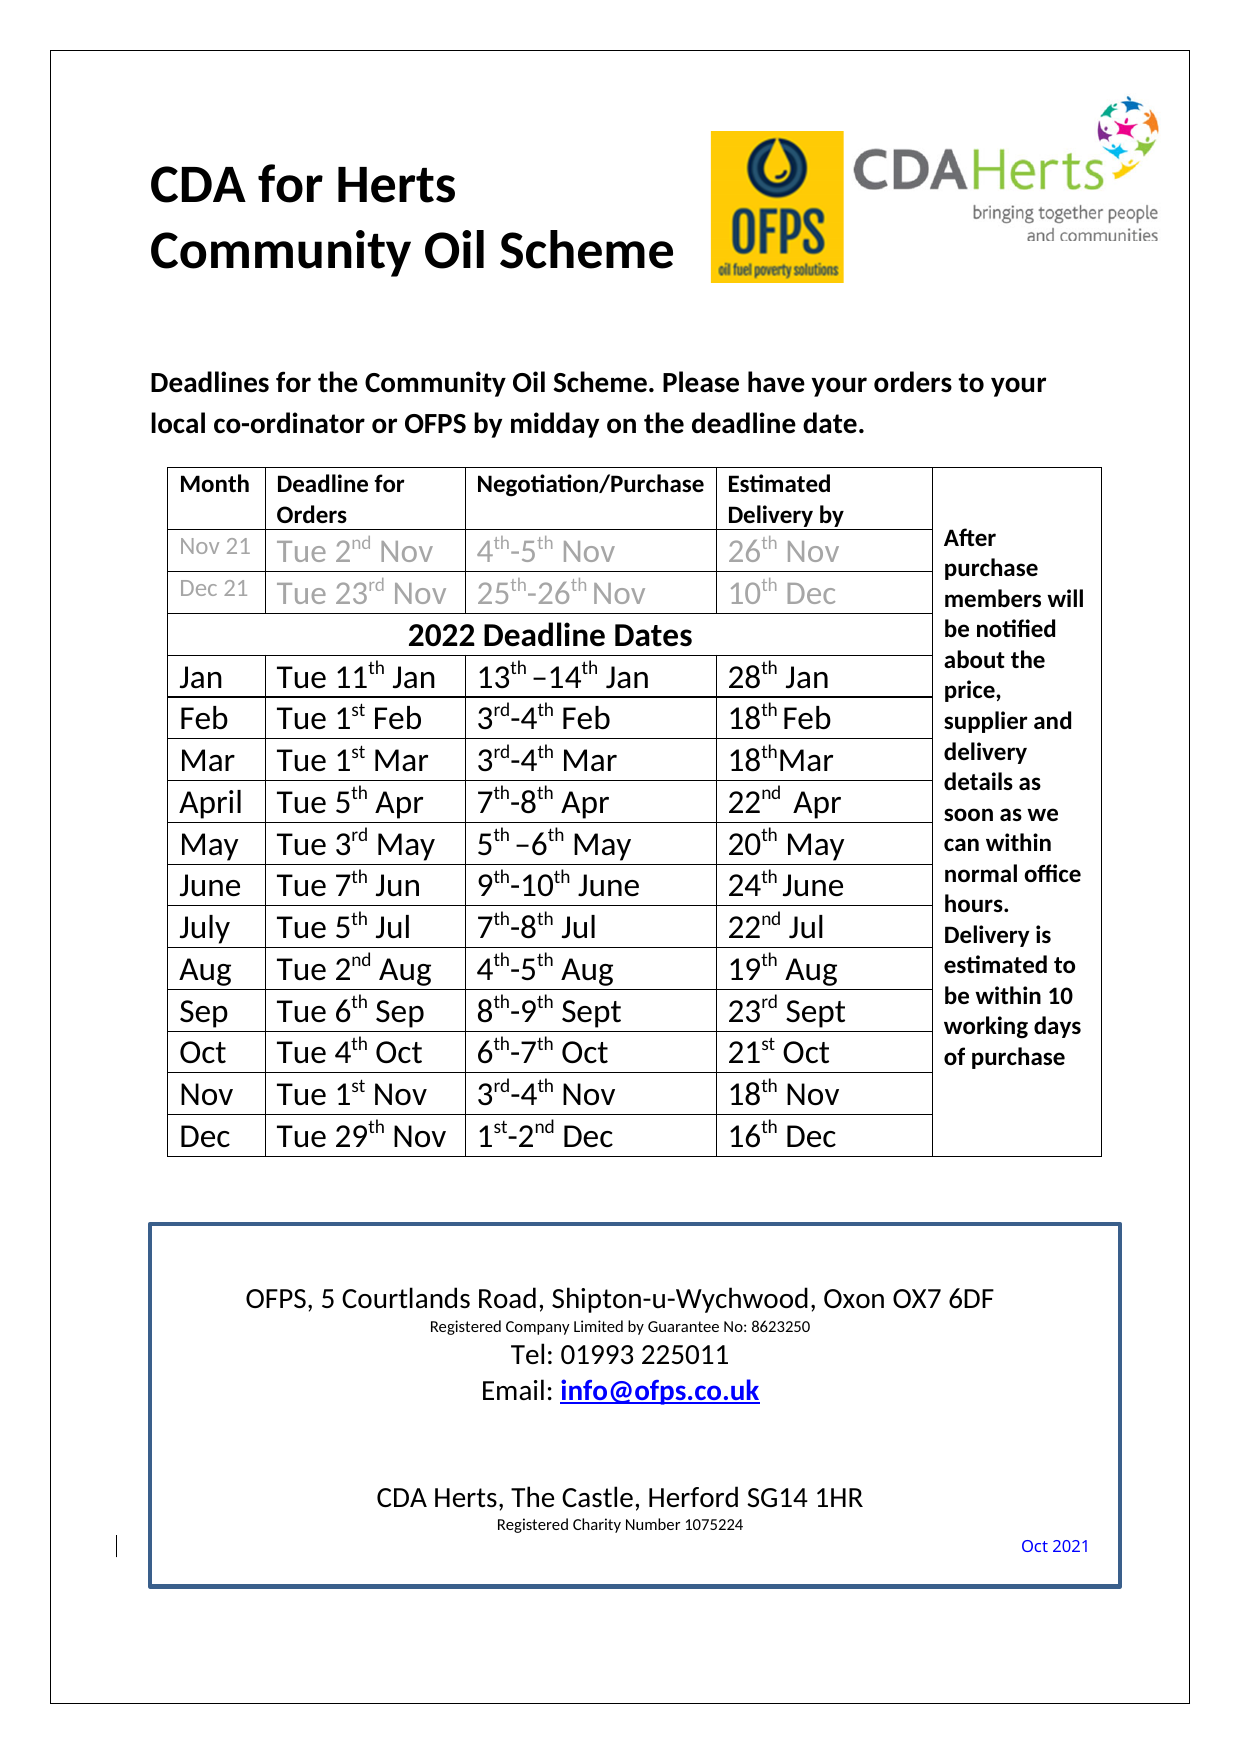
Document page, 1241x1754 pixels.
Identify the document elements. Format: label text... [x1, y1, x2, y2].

table_cell 10th Dec [717, 572, 932, 613]
table_cell Tue 6th Sep [266, 990, 465, 1031]
table_cell Tue 29th Nov [266, 1115, 465, 1156]
table_cell Nov 21 [168, 530, 265, 571]
table_cell Feb [168, 698, 265, 738]
table_cell 24th June [717, 865, 932, 905]
table_cell 22nd Jul [717, 906, 932, 947]
table_cell Tue 7th Jun [266, 865, 465, 905]
table_cell 2022 Deadline Dates [168, 614, 932, 654]
table_cell Nov [168, 1073, 265, 1114]
table_cell 19th Aug [717, 948, 932, 989]
table_cell 3rd-4th Feb [466, 698, 716, 738]
table_header After purchase members will be notified about the price, supplier and delivery details as soon as we can within normal office hours. Delivery is estimated to be within 10 working days of purchase [933, 468, 1101, 1156]
text Community Oil Scheme [150, 216, 1090, 282]
table_cell Tue 1st Nov [266, 1073, 465, 1114]
table_cell 8th-9th Sept [466, 990, 716, 1031]
table_cell Tue 3rd May [266, 823, 465, 863]
table_cell Dec [168, 1115, 265, 1156]
text Email: info@ofps.co.uk [150, 1372, 1090, 1408]
text CDA Herts, The Castle, Herford SG14 1HR [150, 1479, 1090, 1514]
table_cell Tue 11th Jan [266, 656, 465, 696]
table_cell Tue 2nd Nov [266, 530, 465, 571]
table_cell Tue 4th Oct [266, 1032, 465, 1072]
table_cell 7th-8th Apr [466, 781, 716, 822]
text CDA for Herts [150, 150, 709, 216]
text Tel: 01993 225011 [150, 1336, 1090, 1372]
table_cell Dec 21 [168, 572, 265, 613]
table_cell 16th Dec [717, 1115, 932, 1156]
picture [709, 131, 844, 281]
table_cell 1st-2nd Dec [466, 1115, 716, 1156]
table_cell Tue 5th Jul [266, 906, 465, 947]
picture [846, 93, 1169, 241]
table_cell Aug [168, 948, 265, 989]
table_cell 3rd-4th Mar [466, 739, 716, 780]
table_header Negotiation/Purchase [466, 468, 716, 529]
table_cell 5th –6th May [466, 823, 716, 863]
table_header Deadline for Orders [266, 468, 465, 529]
table_cell 4th-5th Aug [466, 948, 716, 989]
text Registered Charity Number 1075224 [150, 1514, 1090, 1535]
table_cell 26th Nov [717, 530, 932, 571]
table_cell Jan [168, 656, 265, 696]
table_cell June [168, 865, 265, 905]
table_cell 25th-26th Nov [466, 572, 716, 613]
table_cell Tue 1st Mar [266, 739, 465, 780]
table_cell 3rd-4th Nov [466, 1073, 716, 1114]
text OFPS, 5 Courtlands Road, Shipton-u-Wychwood, Oxon OX7 6DF [150, 1280, 1090, 1316]
table_cell Tue 1st Feb [266, 698, 465, 738]
table_cell 13th –14th Jan [466, 656, 716, 696]
text Registered Company Limited by Guarantee No: 8623250 [150, 1316, 1090, 1336]
table_cell 18th Nov [717, 1073, 932, 1114]
table_cell Tue 2nd Aug [266, 948, 465, 989]
table_cell Oct [168, 1032, 265, 1072]
table_header Month [168, 468, 265, 529]
table_cell 18th Feb [717, 698, 932, 738]
table_cell July [168, 906, 265, 947]
table_cell Tue 5th Apr [266, 781, 465, 822]
table_cell 9th-10th June [466, 865, 716, 905]
table_cell 20th May [717, 823, 932, 863]
table_cell 22nd Apr [717, 781, 932, 822]
table_cell 6th-7th Oct [466, 1032, 716, 1072]
table_cell May [168, 823, 265, 863]
table_cell 21st Oct [717, 1032, 932, 1072]
table_header Estimated Delivery by [717, 468, 932, 529]
text Deadlines for the Community Oil Scheme. Please have your orders to your local co-ordinator or OFPS by midday on the deadline date. [150, 364, 1090, 441]
table_cell 4th-5th Nov [466, 530, 716, 571]
table_cell Sep [168, 990, 265, 1031]
table_cell Tue 23rd Nov [266, 572, 465, 613]
table_cell April [168, 781, 265, 822]
table_cell Mar [168, 739, 265, 780]
table_cell 23rd Sept [717, 990, 932, 1031]
text Oct 2021 [150, 1535, 1090, 1557]
table_cell 18thMar [717, 739, 932, 780]
table_cell 28th Jan [717, 656, 932, 696]
table_cell 7th-8th Jul [466, 906, 716, 947]
